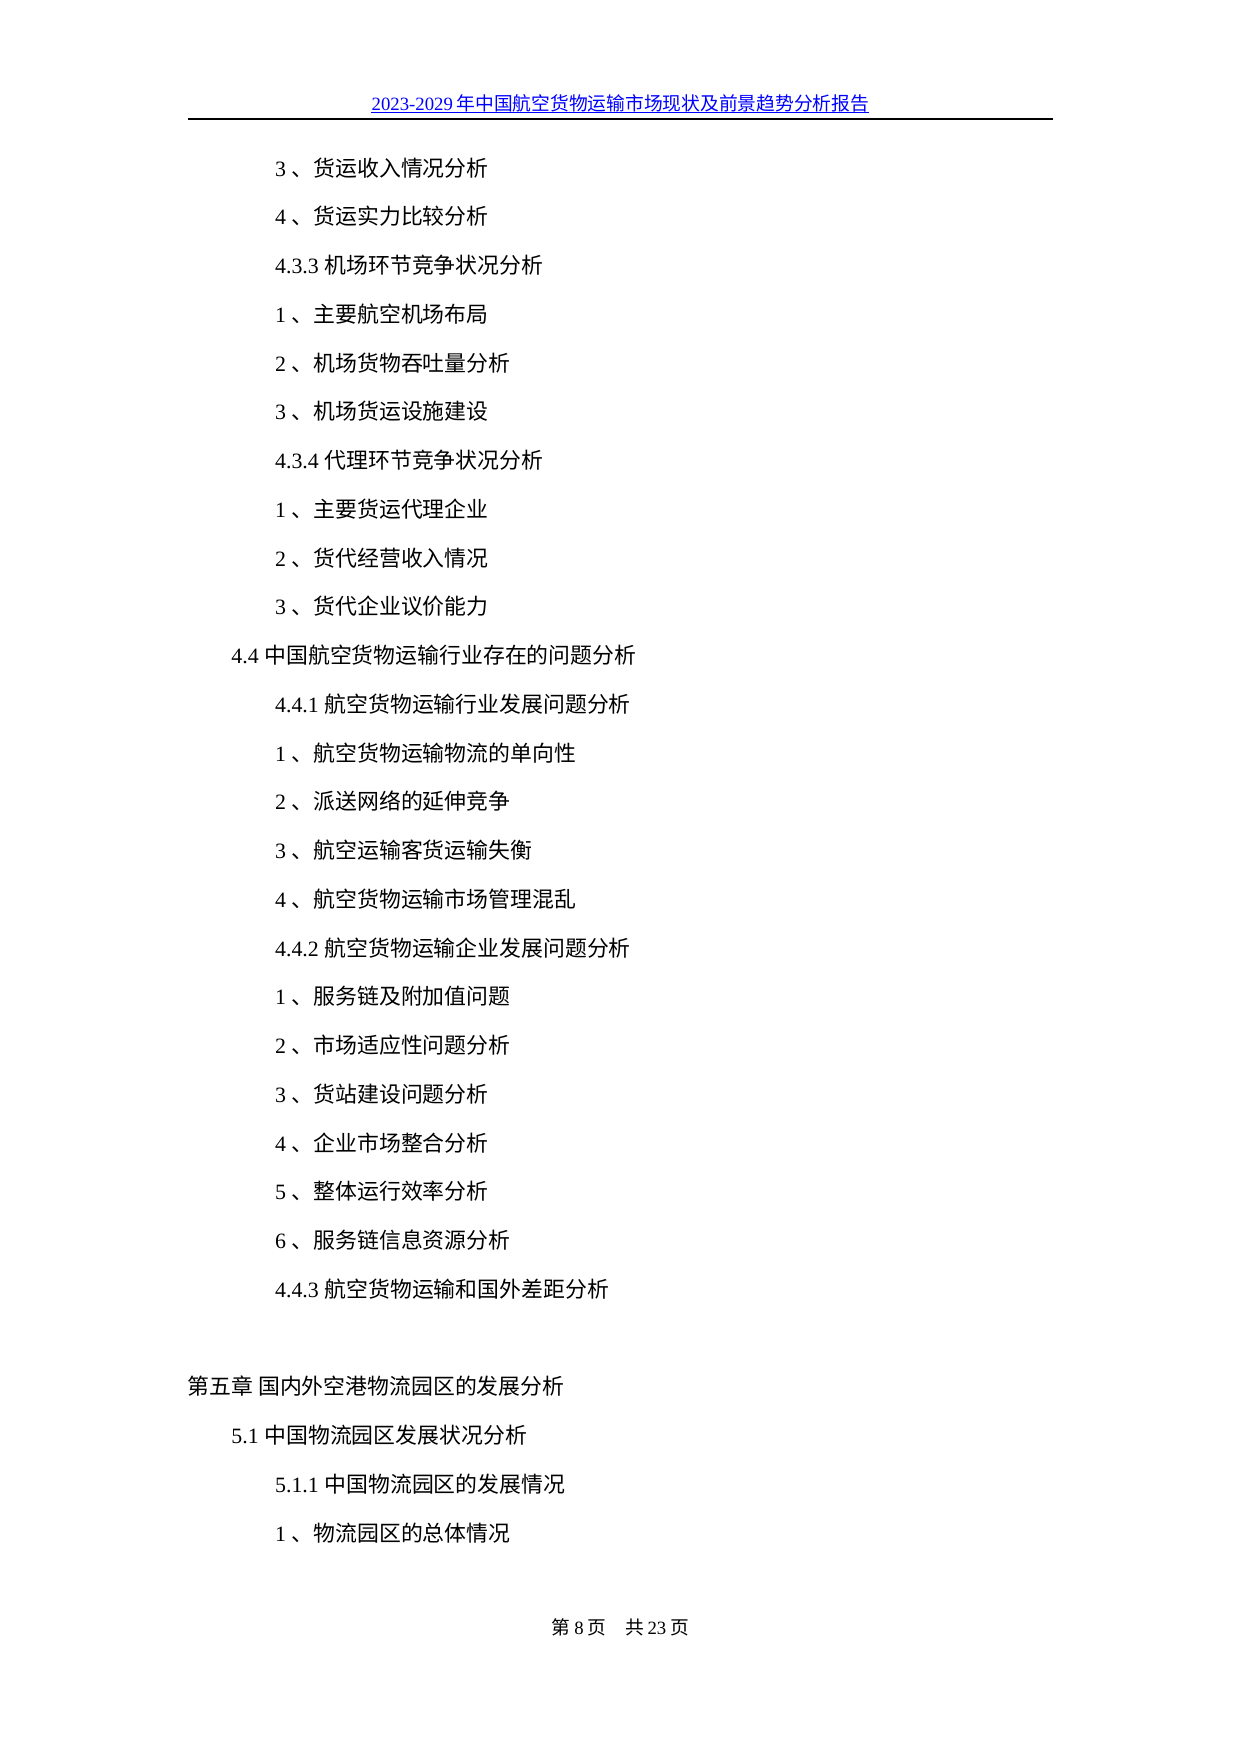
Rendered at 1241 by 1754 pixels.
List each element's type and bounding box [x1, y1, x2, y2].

text [187, 150, 1053, 1548]
